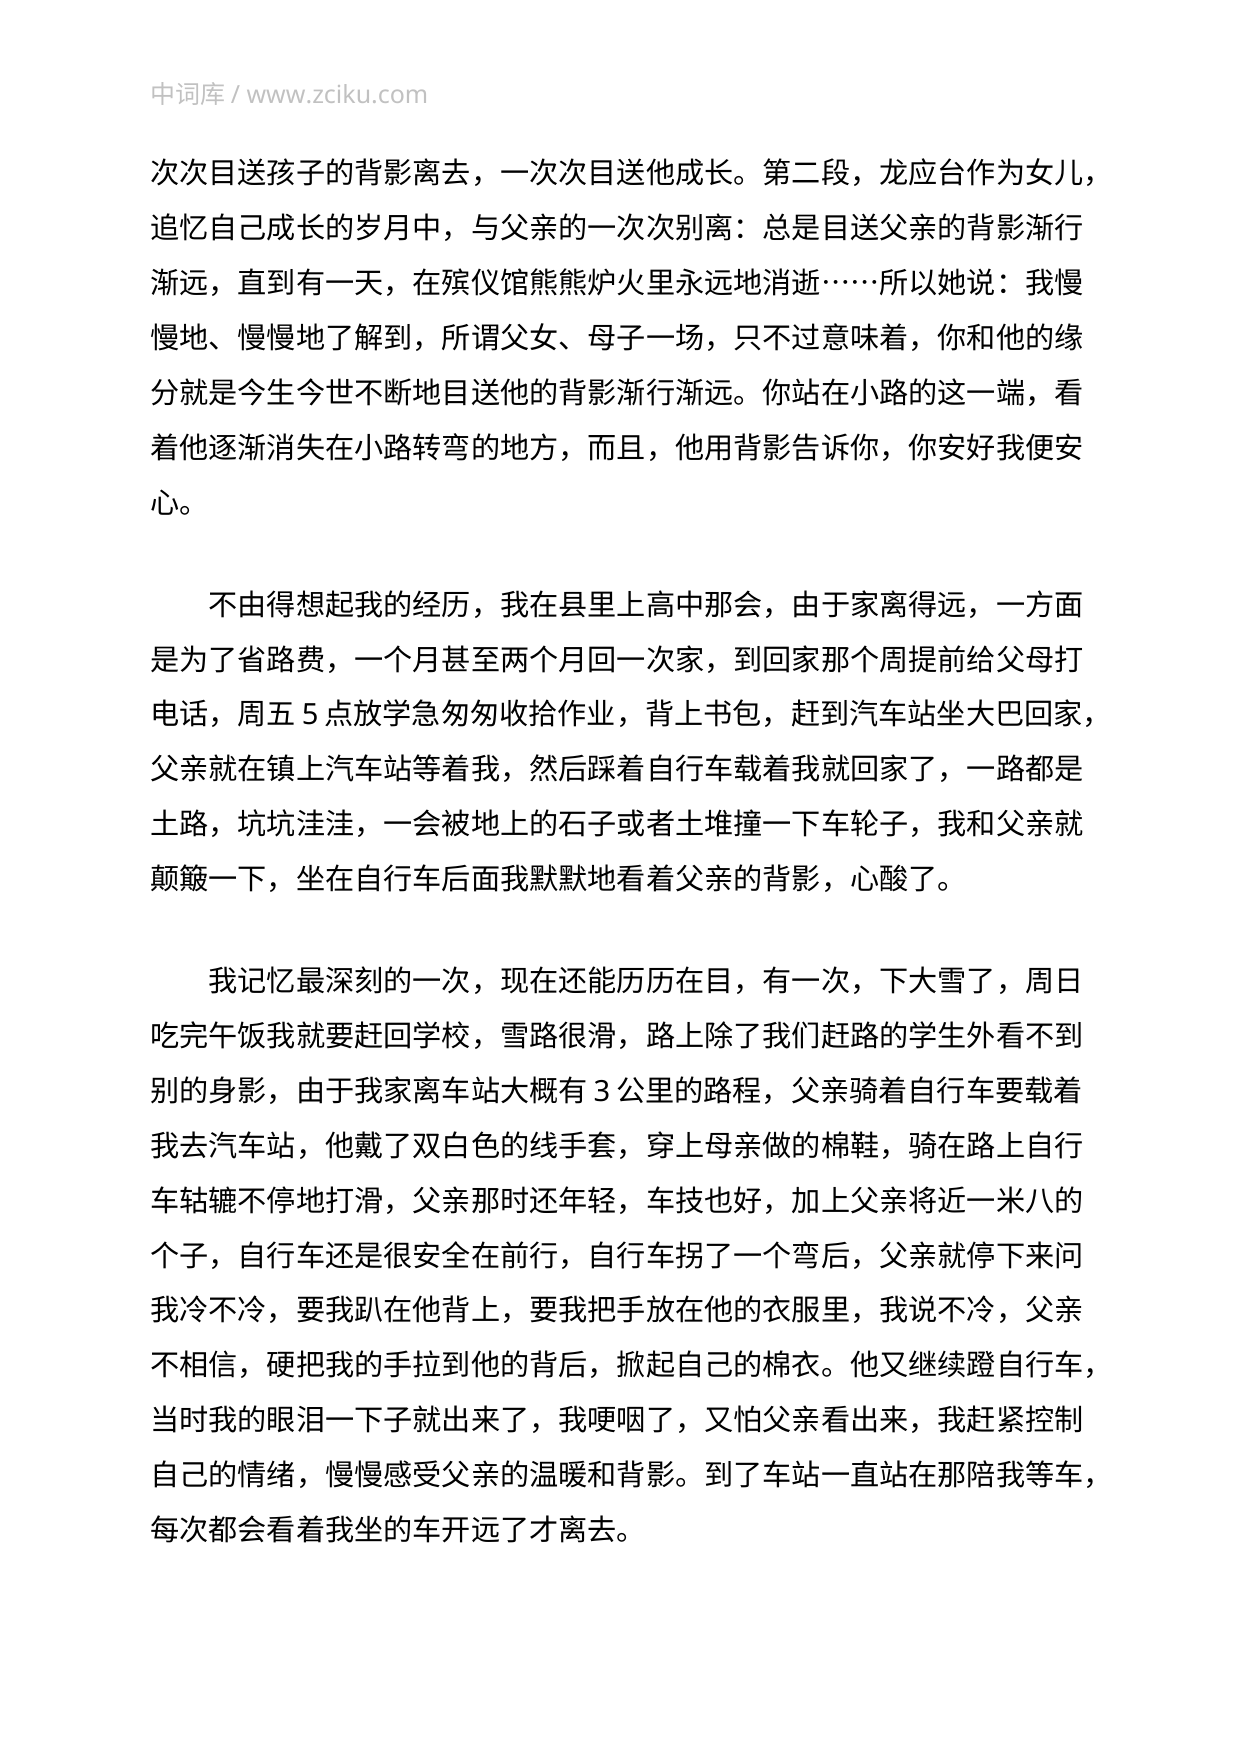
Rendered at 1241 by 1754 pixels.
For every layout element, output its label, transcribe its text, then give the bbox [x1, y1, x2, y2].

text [150, 150, 1090, 522]
text 我记忆最深刻的一次，现在还能历历在目，有一次，下大雪了，周日吃完午饭我就要赶回学校，雪路很滑，路上除了我们赶路的学生外看不到别的身影，由于我家离车站大概有3公里的路程，父亲骑着自行车要载着我去汽车站，他戴了双白色的线手套，穿上母亲做的棉鞋，骑在路上自行车轱辘不停地打滑，父亲那时还年轻，车技也好，加上父亲将近一米八的个子，自行车还是很安全在前行，自行车拐了一个弯后，父亲就停下来问我冷不冷，要我趴在他背上，要我把手放在他的衣服里，我说不冷，父亲不相信，硬把我的手拉到他的背后，掀起自己的棉衣。他又继续蹬自行车，当时我的眼泪一下子就出来了，我哽咽了，又怕父亲看出来，我赶紧控制自己的情绪，慢慢感受父亲的温暖和背影。到了车站一直站在那陪我等车，每次都会看着我坐的车开远了才离去。 [150, 957, 1090, 1549]
text 不由得想起我的经历，我在县里上高中那会，由于家离得远，一方面是为了省路费，一个月甚至两个月回一次家，到回家那个周提前给父母打电话，周五5点放学急匆匆收拾作业，背上书包，赶到汽车站坐大巴回家，父亲就在镇上汽车站等着我，然后踩着自行车载着我就回家了，一路都是土路，坑坑洼洼，一会被地上的石子或者土堆撞一下车轮子，我和父亲就颠簸一下，坐在自行车后面我默默地看着父亲的背影，心酸了。 [150, 581, 1090, 898]
